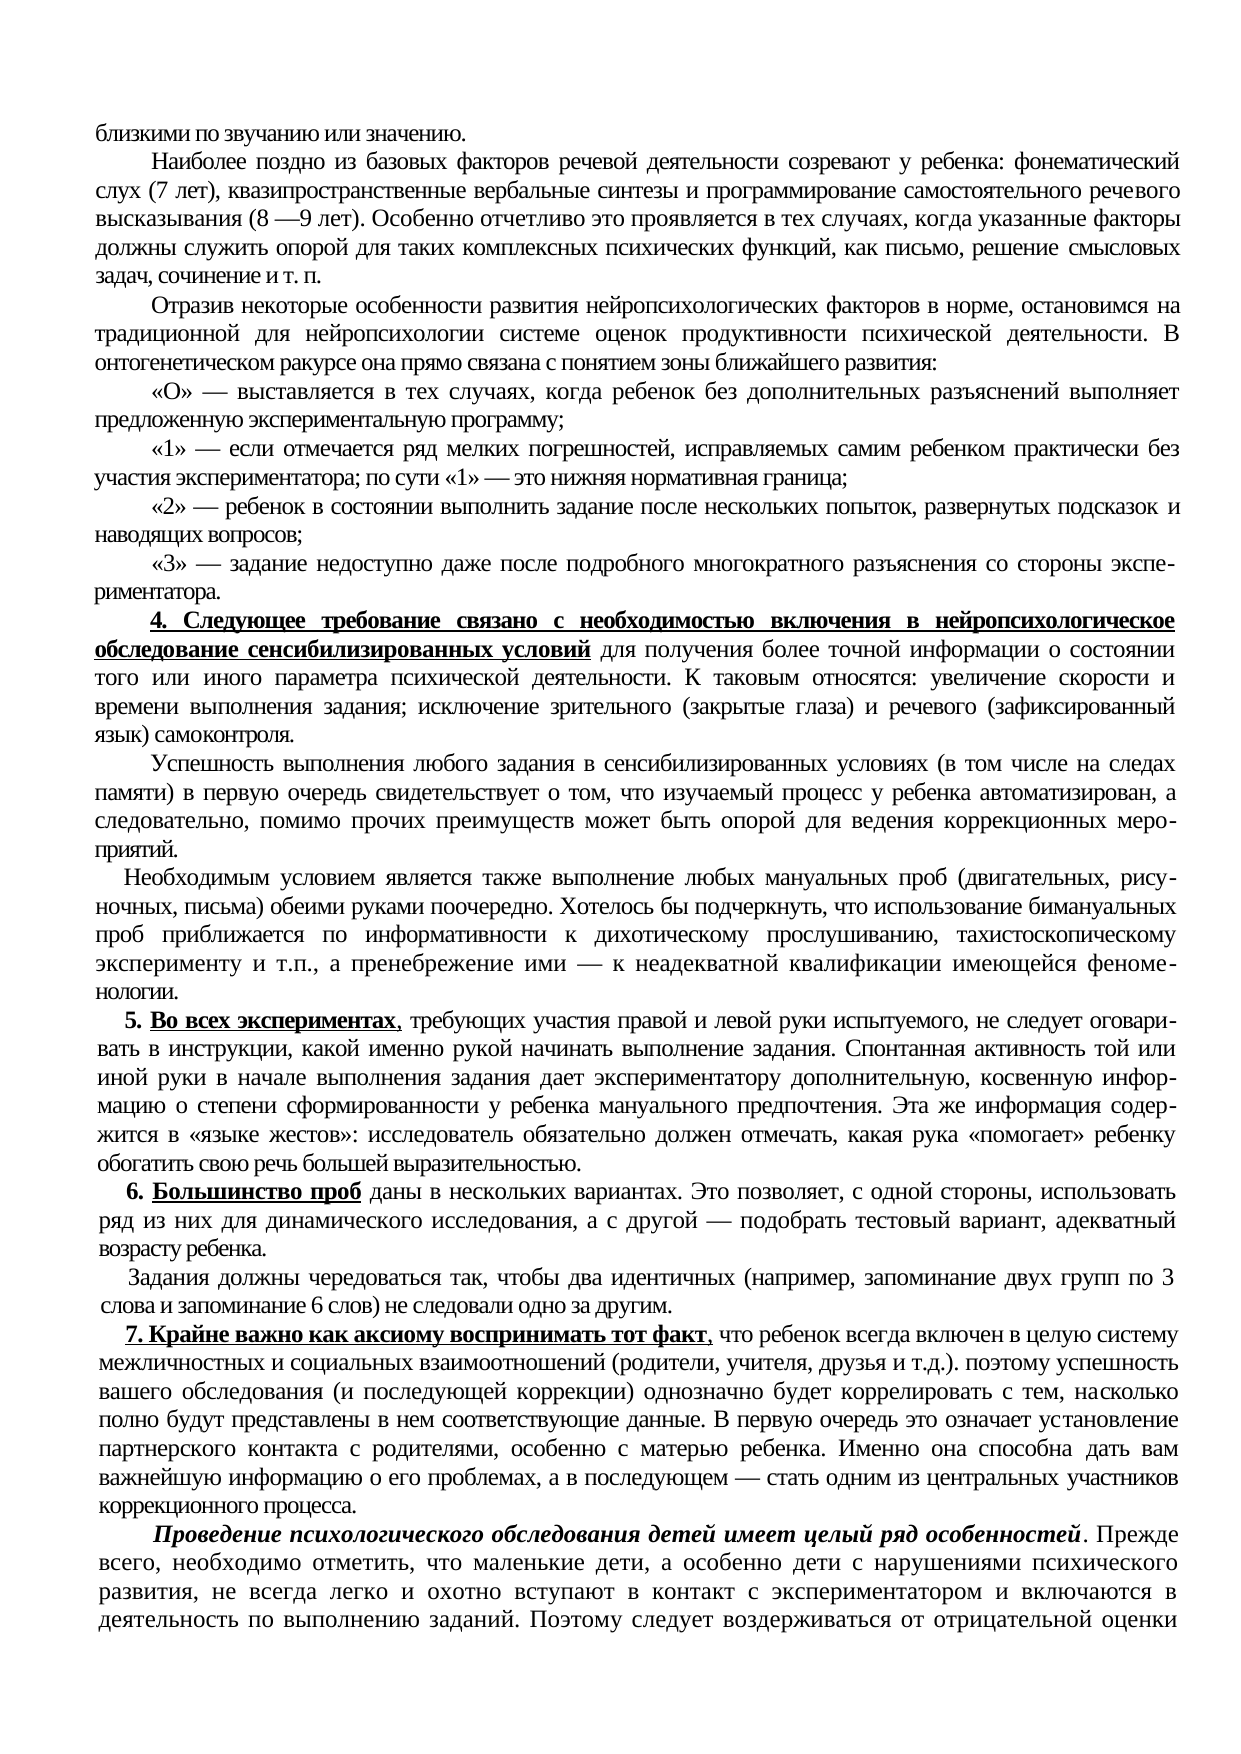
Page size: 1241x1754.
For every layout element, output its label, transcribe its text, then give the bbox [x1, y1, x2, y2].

text «1» — если отмечается ряд мелких погрешностей, исправляемых самим ребенком практически без участия экспериментатора; по сути «1» — это нижняя нормативная граница; [94, 434, 1180, 491]
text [98, 1519, 1179, 1633]
text Отразив некоторые особенности развития нейропсихологических факторов в норме, остановимся на традиционной для нейропсихологии системе оценок продуктивности психической деятельности. В онтогенетическом ракурсе она прямо связана с понятием зоны ближайшего развития: [94, 290, 1181, 376]
text «3» — задание недоступно даже после подробного многократного разъяснения со стороны экспериментатора. [94, 548, 1175, 605]
text «2» — ребенок в состоянии выполнить задание после нескольких попыток, развернутых подсказок и наводящих вопросов; [94, 491, 1181, 548]
text 5. Во всех экспериментах, требующих участия правой и левой руки испытуемого, не следует оговаривать в инструкции, какой именно рукой начинать выполнение задания. Спонтанная активность той или иной руки в начале выполнения задания дает экспериментатору дополнительную, косвенную информацию о степени сформированности у ребенка мануального предпочтения. Эта же информация содержится в «языке жестов»: исследователь обязательно должен отмечать, какая рука «помогает» ребенку обогатить свою речь большей выразительностью. [97, 1006, 1177, 1177]
text «О» — выставляется в тех случаях, когда ребенок без дополнительных разъяснений выполняет предложенную экспериментальную программу; [94, 377, 1181, 434]
text Задания должны чередоваться так, чтобы два идентичных (например, запоминание двух групп по 3 слова и запоминание 6 слов) не следовали одно за другим. [100, 1262, 1175, 1319]
text 6. Большинство проб даны в нескольких вариантах. Это позволяет, с одной стороны, использовать ряд из них для динамического исследования, а с другой — подобрать тестовый вариант, адекватный возрасту ребенка. [98, 1177, 1177, 1262]
text 7. Крайне важно как аксиому воспринимать тот факт, что ребенок всегда включен в целую систему межличностных и социальных взаимоотношений (родители, учителя, друзья и т.д.). поэтому успешность вашего обследования (и последующей коррекции) однозначно будет коррелировать с тем, насколько полно будут представлены в нем соответствующие данные. В первую очередь это означает установление партнерского контакта с родителями, особенно с матерью ребенка. Именно она способна дать вам важнейшую информацию о его проблемах, а в последующем — стать одним из центральных участников коррекционного процесса. [98, 1319, 1179, 1519]
text Наиболее поздно из базовых факторов речевой деятельности созревают у ребенка: фонематический слух (7 лет), квазипространственные вербальные синтезы и программирование самостоятельного речевого высказывания (8 —9 лет). Особенно отчетливо это проявляется в тех случаях, когда указанные факторы должны служить опорой для таких комплексных психических функций, как письмо, решение смысловых задач, сочинение и т. п. [95, 147, 1181, 289]
text Необходимым условием является также выполнение любых мануальных проб (двигательных, рисуночных, письма) обеими руками поочередно. Хотелось бы подчеркнуть, что использование бимануальных проб приближается по информативности к дихотическому прослушиванию, тахистоскопическому эксперименту и т.п., а пренебрежение ими — к неадекватной квалификации имеющейся феноменологии. [95, 863, 1177, 1006]
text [95, 118, 1181, 147]
text Успешность выполнения любого задания в сенсибилизированных условиях (в том числе на следах памяти) в первую очередь свидетельствует о том, что изучаемый процесс у ребенка автоматизирован, а следовательно, помимо прочих преимуществ может быть опорой для ведения коррекционных мероприятий. [94, 749, 1177, 863]
text 4. Следующее требование связано с необходимостью включения в нейропсихологическое обследование сенсибилизированных условий для получения более точной информации о состоянии того или иного параметра психической деятельности. К таковым относятся: увеличение скорости и времени выполнения задания; исключение зрительного (закрытые глаза) и речевого (зафиксированный язык) самоконтроля. [94, 606, 1176, 749]
